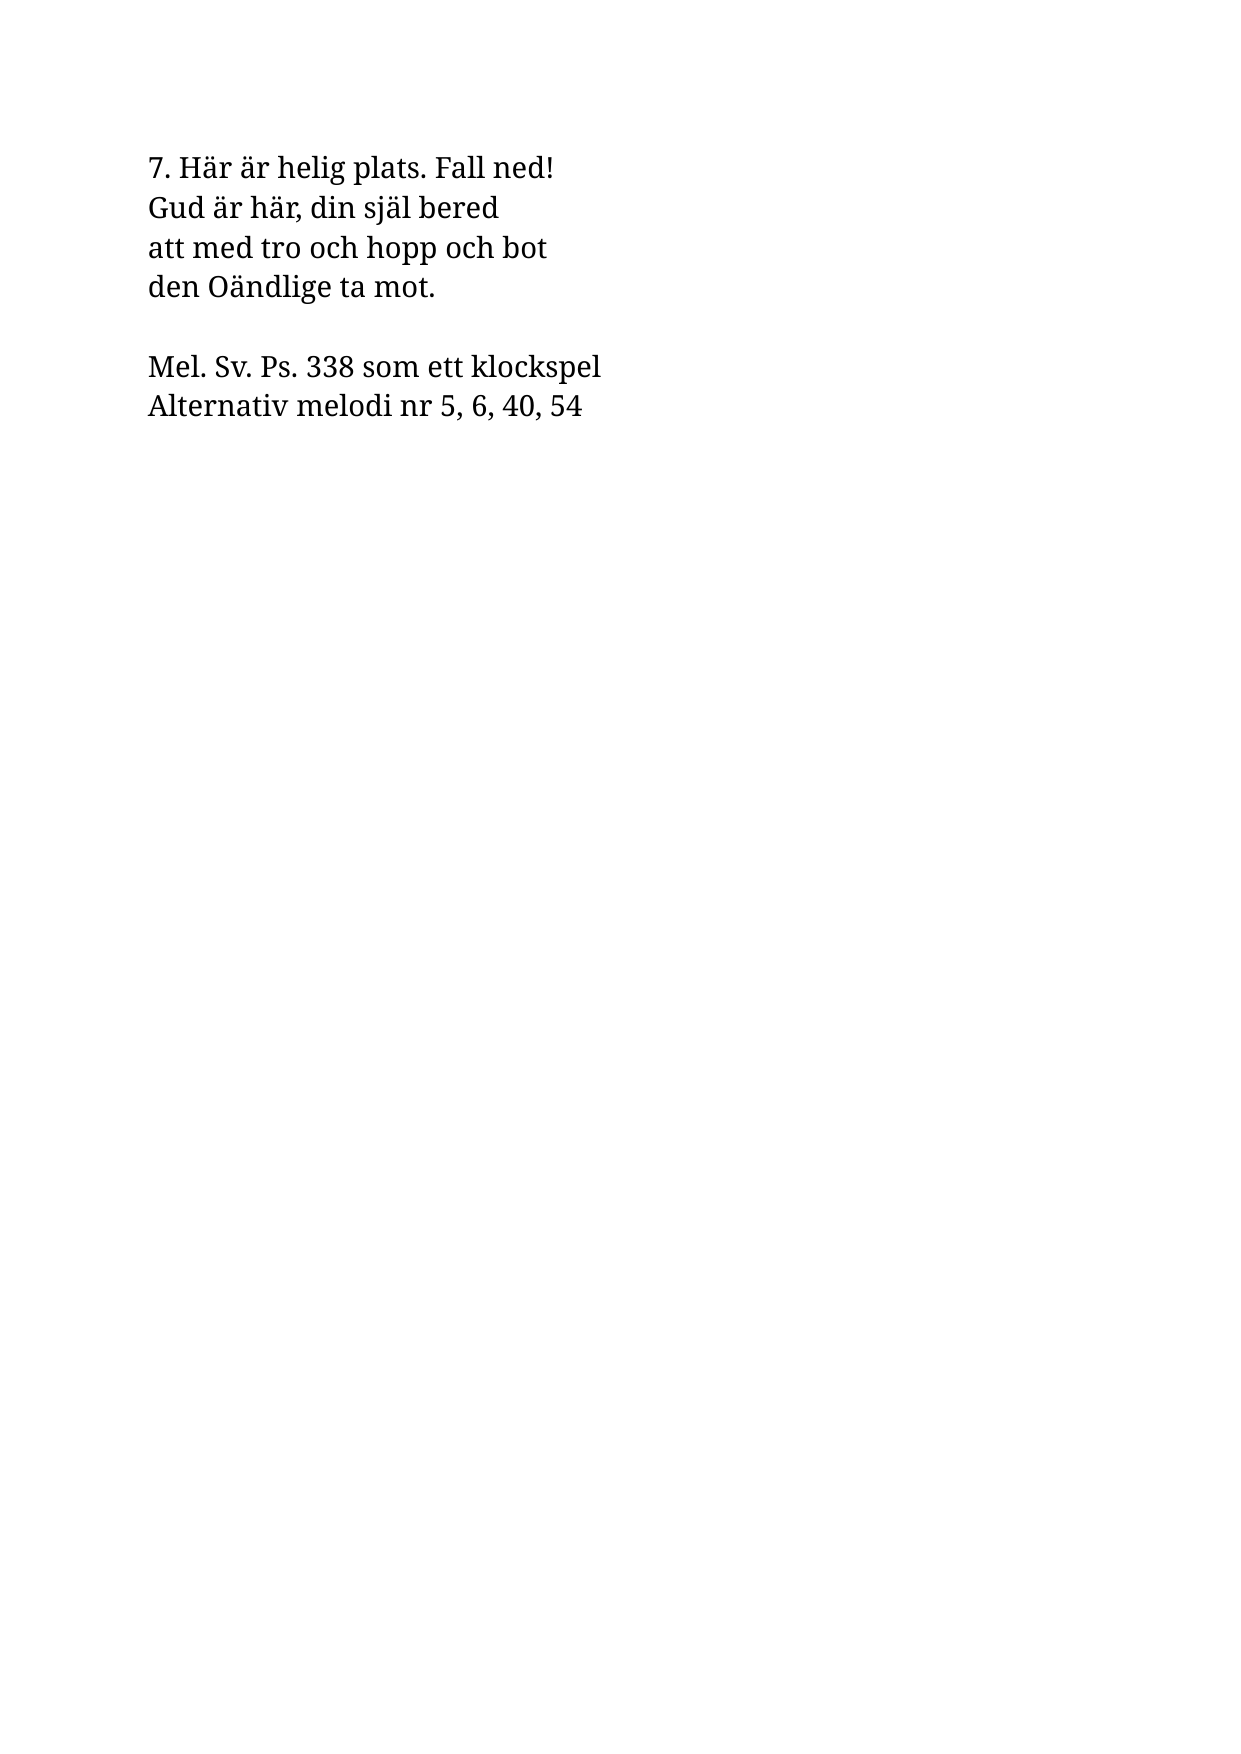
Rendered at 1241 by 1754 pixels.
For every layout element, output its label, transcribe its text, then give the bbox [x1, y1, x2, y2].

text 7. Här är helig plats. Fall ned! [148, 148, 1093, 187]
text Mel. Sv. Ps. 338 som ett klockspel [148, 346, 1093, 386]
text Alternativ melodi nr 5, 6, 40, 54 [148, 386, 1093, 425]
text den Oändlige ta mot. [148, 267, 1093, 306]
text Gud är här, din själ bered [148, 187, 1093, 227]
text att med tro och hopp och bot [148, 227, 1093, 267]
